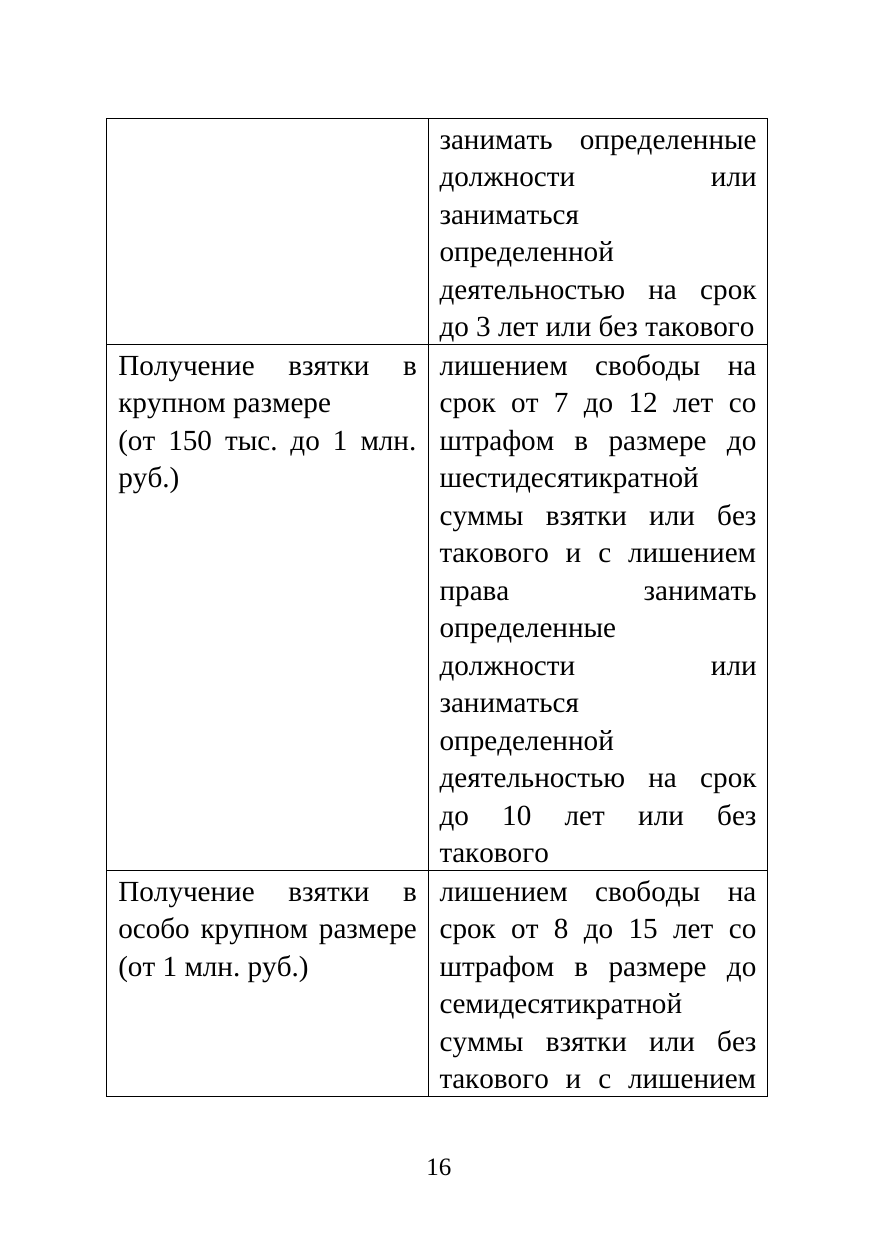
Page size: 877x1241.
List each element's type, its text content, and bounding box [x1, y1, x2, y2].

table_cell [107, 119, 428, 344]
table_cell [429, 871, 767, 1096]
table_cell лишением свободы на срок от 7 до 12 лет со штрафом в размере до шестидесятикратной суммы взятки или без такового и с лишением права занимать определенные должности или заниматься определенной деятельностью на срок до 10 лет или без такового [429, 345, 767, 870]
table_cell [107, 871, 428, 1096]
table_cell Получение взятки в крупном размере (от 150 тыс. до 1 млн. руб.) [107, 345, 428, 870]
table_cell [429, 119, 767, 344]
